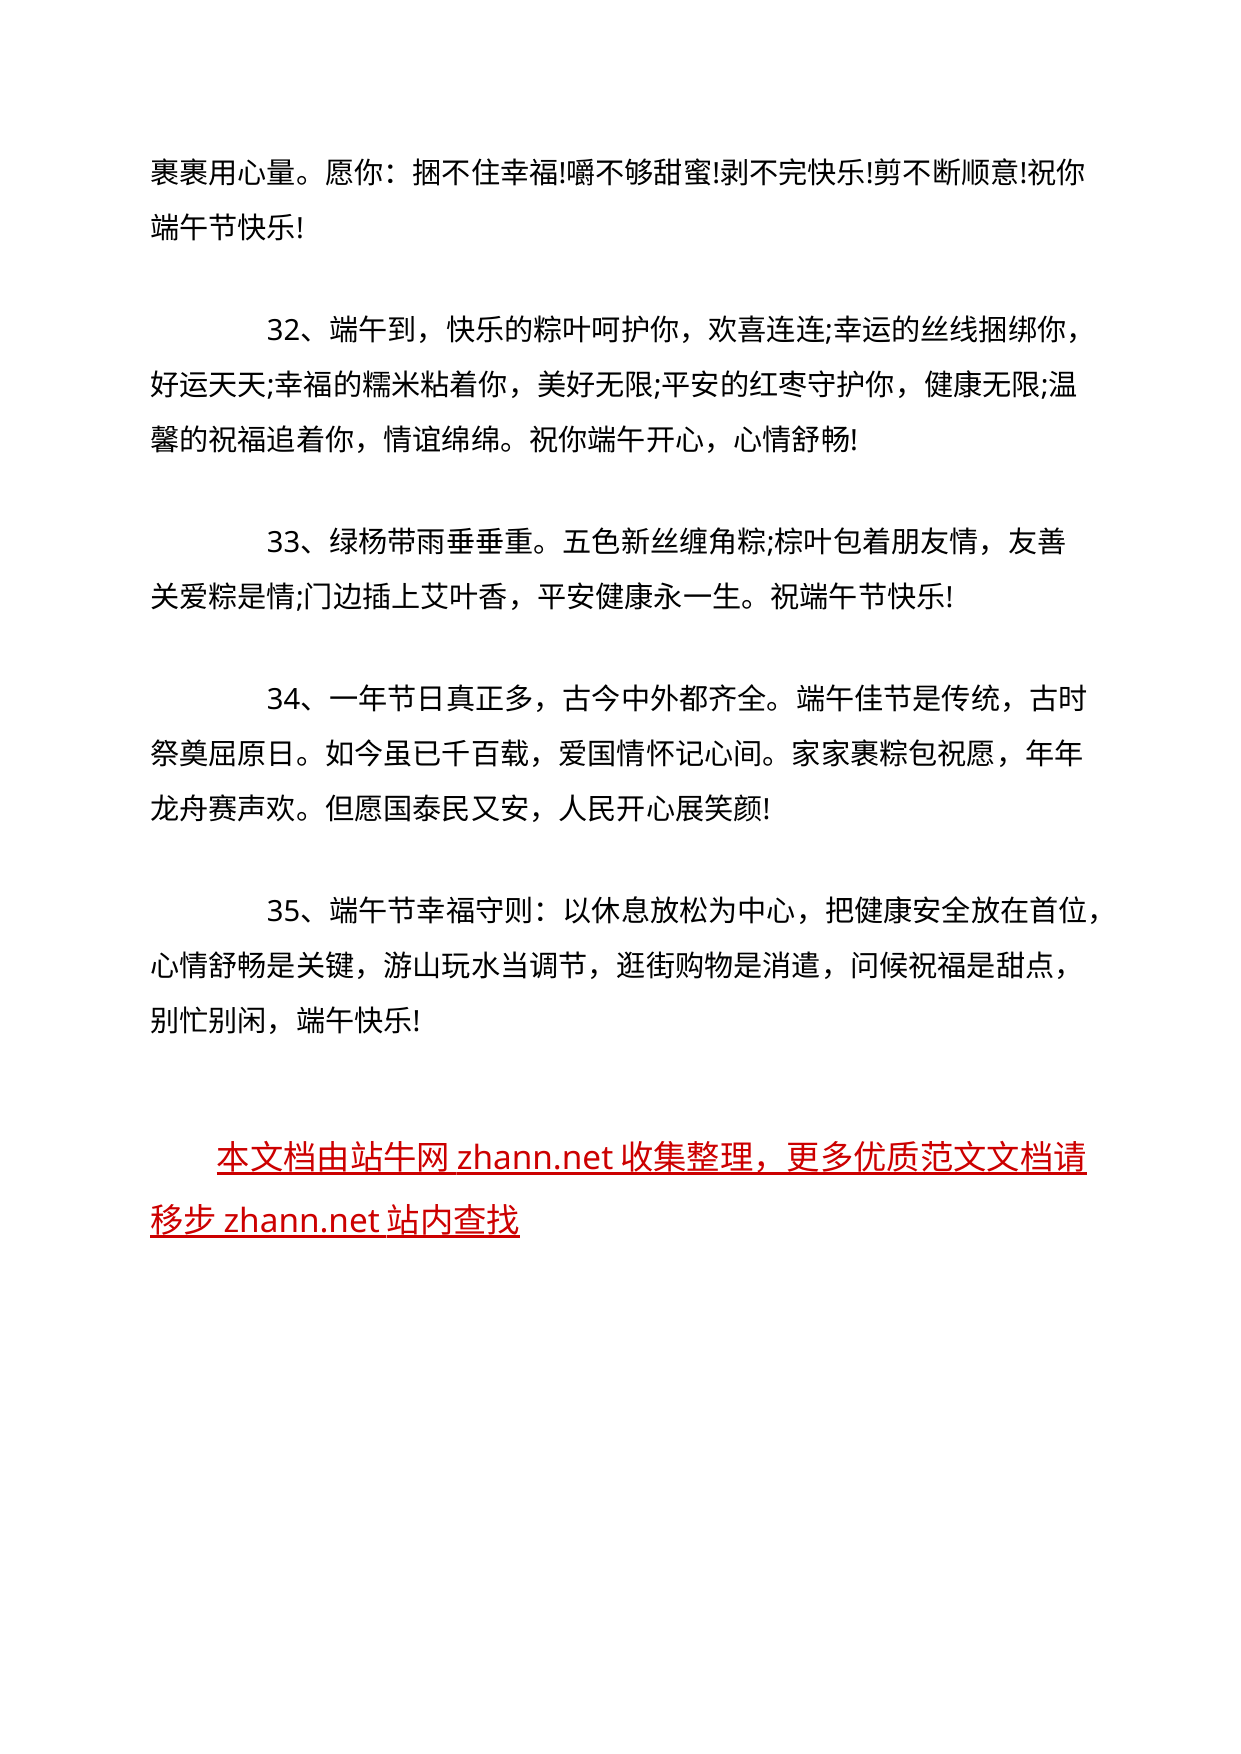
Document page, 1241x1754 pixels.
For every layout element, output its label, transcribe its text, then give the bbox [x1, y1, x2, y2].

text 33、绿杨带雨垂垂重。五色新丝缠角粽;棕叶包着朋友情，友善关爱粽是情;门边插上艾叶香，平安健康永一生。祝端午节快乐! [150, 519, 1090, 616]
text 32、端午到，快乐的粽叶呵护你，欢喜连连;幸运的丝线捆绑你，好运天天;幸福的糯米粘着你，美好无限;平安的红枣守护你，健康无限;温馨的祝福追着你，情谊绵绵。祝你端午开心，心情舒畅! [150, 307, 1090, 459]
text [150, 150, 1090, 247]
text 34、一年节日真正多，古今中外都齐全。端午佳节是传统，古时祭奠屈原日。如今虽已千百载，爱国情怀记心间。家家裹粽包祝愿，年年龙舟赛声欢。但愿国泰民又安，人民开心展笑颜! [150, 676, 1090, 828]
text 35、端午节幸福守则：以休息放松为中心，把健康安全放在首位，心情舒畅是关键，游山玩水当调节，逛街购物是消遣，问候祝福是甜点，别忙别闲，端午快乐! [150, 888, 1090, 1040]
text 本文档由站牛网zhann.net收集整理，更多优质范文文档请移步zhann.net站内查找 [150, 1131, 1090, 1242]
